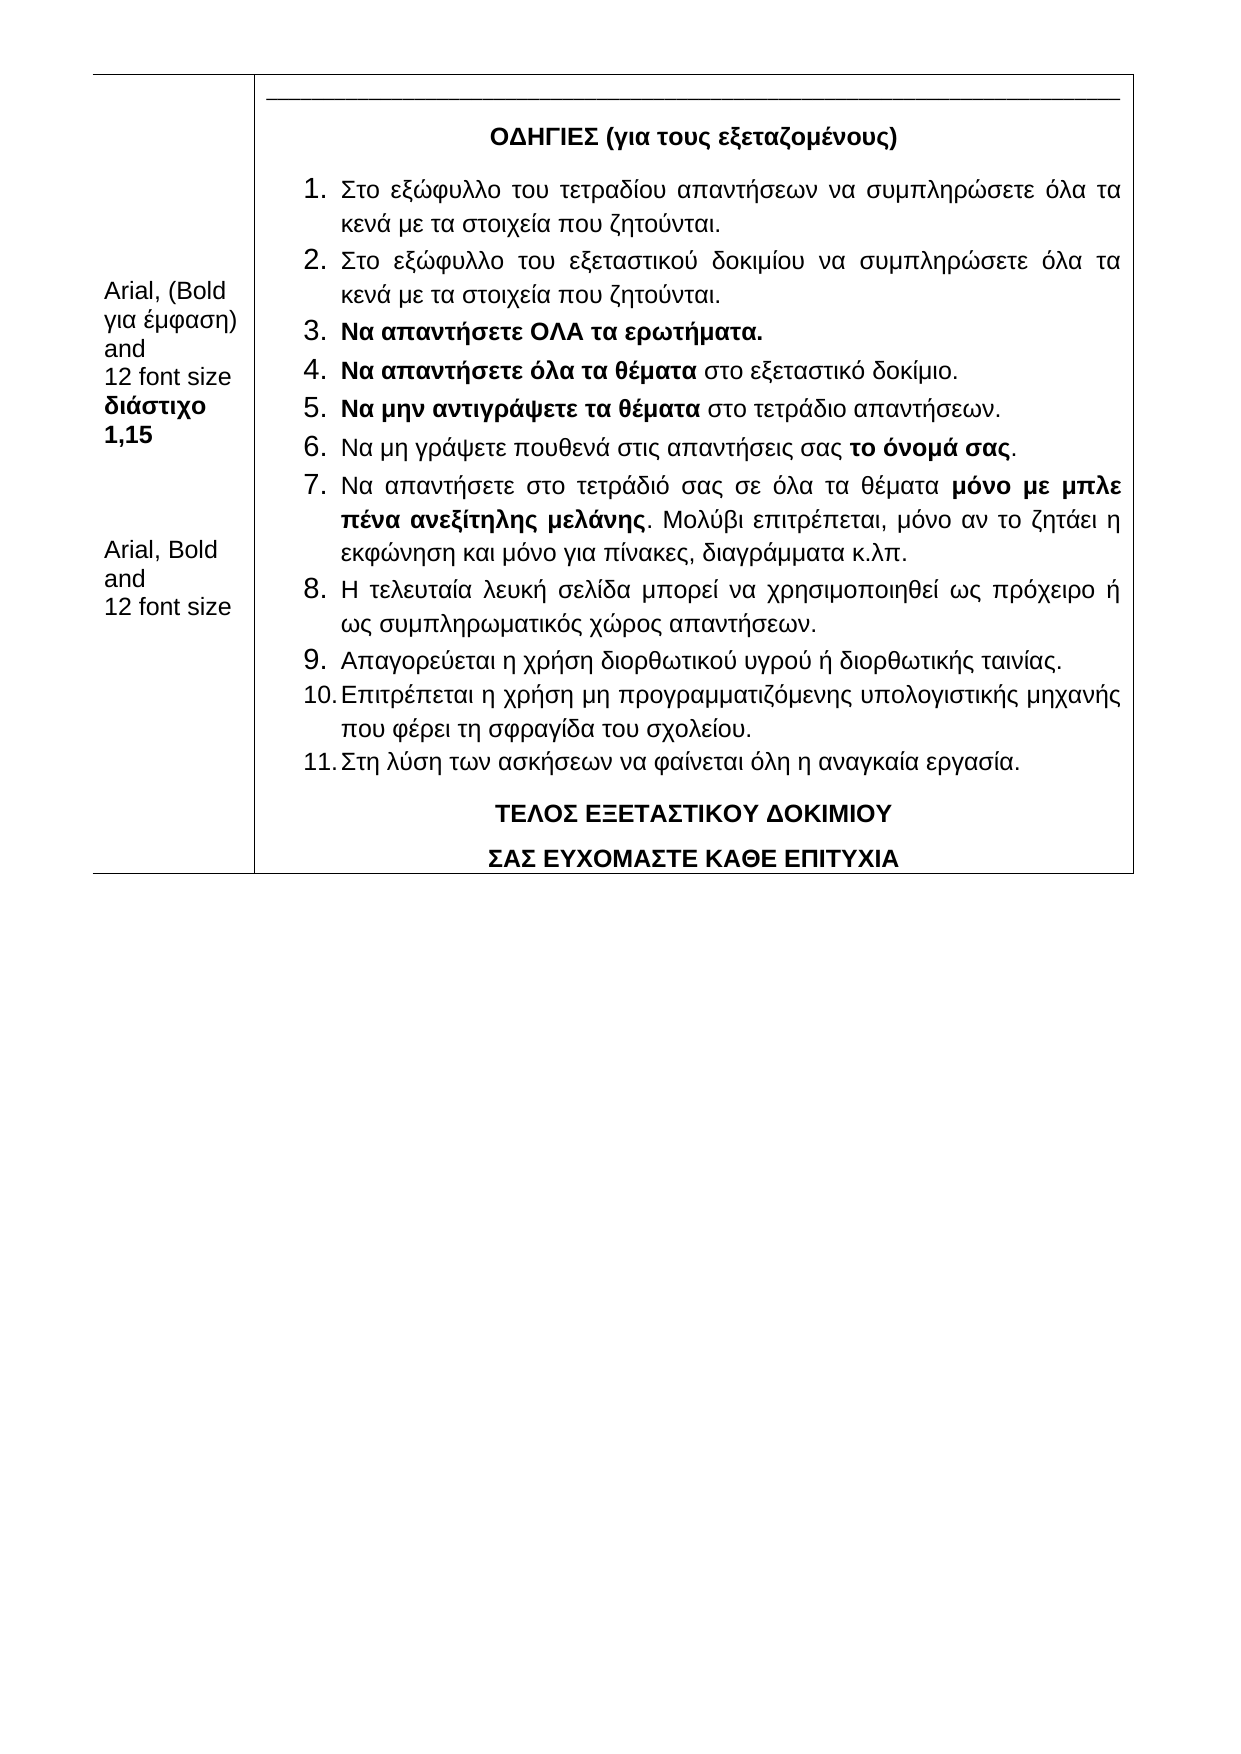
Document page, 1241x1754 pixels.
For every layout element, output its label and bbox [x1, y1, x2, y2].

table_header [255, 75, 1133, 873]
table_header [93, 75, 254, 873]
